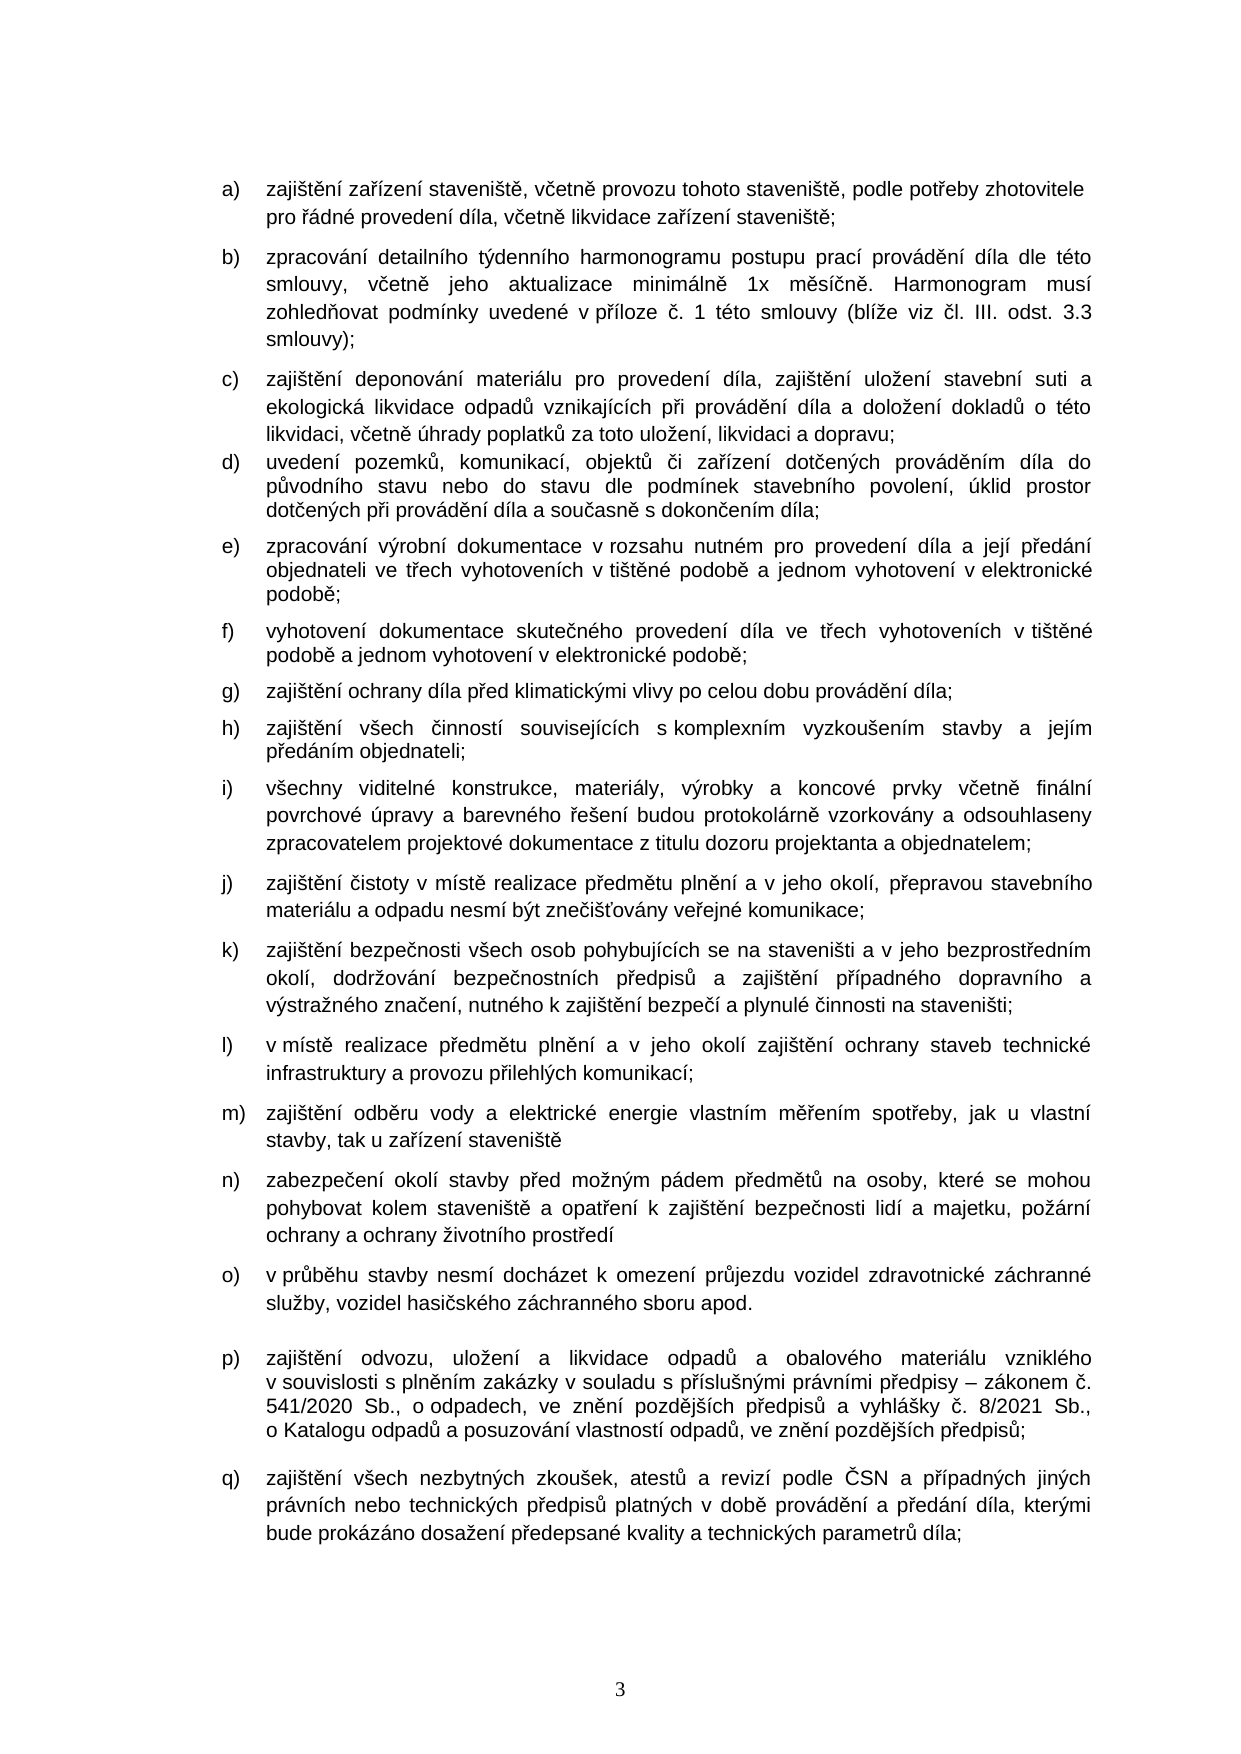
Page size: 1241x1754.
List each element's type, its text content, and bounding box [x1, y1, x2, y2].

list zajištění odvozu, uložení a likvidace odpadů a obalového materiálu vzniklého v souvislosti s plněním zakázky v souladu s příslušnými právními předpisy – zákonem č. 541/2020 Sb., o odpadech, ve znění pozdějších předpisů a vyhlášky č. 8/2021 Sb., o Katalogu odpadů a posuzování vlastností odpadů, ve znění pozdějších předpisů; [222, 1346, 1093, 1442]
list zajištění odběru vody a elektrické energie vlastním měřením spotřeby, jak u vlastní stavby, tak u zařízení staveniště [222, 1101, 1093, 1152]
list uvedení pozemků, komunikací, objektů či zařízení dotčených prováděním díla do původního stavu nebo do stavu dle podmínek stavebního povolení, úklid prostor dotčených při provádění díla a současně s dokončením díla; [222, 450, 1093, 522]
list zpracování výrobní dokumentace v rozsahu nutném pro provedení díla a její předání objednateli ve třech vyhotoveních v tištěné podobě a jednom vyhotovení v elektronické podobě; [222, 534, 1093, 606]
list zajištění všech činností souvisejících s komplexním vyzkoušením stavby a jejím předáním objednateli; [222, 715, 1093, 763]
list vyhotovení dokumentace skutečného provedení díla ve třech vyhotoveních v tištěné podobě a jednom vyhotovení v elektronické podobě; [222, 618, 1093, 666]
list všechny viditelné konstrukce, materiály, výrobky a koncové prvky včetně finální povrchové úpravy a barevného řešení budou protokolárně vzorkovány a odsouhlaseny zpracovatelem projektové dokumentace z titulu dozoru projektanta a objednatelem; [222, 776, 1093, 855]
list zajištění čistoty v místě realizace předmětu plnění a v jeho okolí, přepravou stavebního materiálu a odpadu nesmí být znečišťovány veřejné komunikace; [222, 871, 1093, 922]
list v místě realizace předmětu plnění a v jeho okolí zajištění ochrany staveb technické infrastruktury a provozu přilehlých komunikací; [222, 1033, 1093, 1085]
list zajištění bezpečnosti všech osob pohybujících se na staveništi a v jeho bezprostředním okolí, dodržování bezpečnostních předpisů a zajištění případného dopravního a výstražného značení, nutného k zajištění bezpečí a plynulé činnosti na staveništi; [222, 938, 1093, 1017]
list zajištění všech nezbytných zkoušek, atestů a revizí podle ČSN a případných jiných právních nebo technických předpisů platných v době provádění a předání díla, kterými bude prokázáno dosažení předepsané kvality a technických parametrů díla; [222, 1466, 1093, 1544]
list v průběhu stavby nesmí docházet k omezení průjezdu vozidel zdravotnické záchranné služby, vozidel hasičského záchranného sboru apod. [222, 1263, 1093, 1315]
list zajištění zařízení staveniště, včetně provozu tohoto staveniště, podle potřeby zhotovitele pro řádné provedení díla, včetně likvidace zařízení staveniště; [222, 177, 1093, 229]
list zpracování detailního týdenního harmonogramu postupu prací provádění díla dle této smlouvy, včetně jeho aktualizace minimálně 1x měsíčně. Harmonogram musí zohledňovat podmínky uvedené v příloze č. 1 této smlouvy (blíže viz čl. III. odst. 3.3 smlouvy); [222, 245, 1093, 351]
list zabezpečení okolí stavby před možným pádem předmětů na osoby, které se mohou pohybovat kolem staveniště a opatření k zajištění bezpečnosti lidí a majetku, požární ochrany a ochrany životního prostředí [222, 1168, 1093, 1247]
list zajištění deponování materiálu pro provedení díla, zajištění uložení stavební suti a ekologická likvidace odpadů vznikajících při provádění díla a doložení dokladů o této likvidaci, včetně úhrady poplatků za toto uložení, likvidaci a dopravu; [222, 367, 1093, 446]
list zajištění ochrany díla před klimatickými vlivy po celou dobu provádění díla; [222, 679, 1093, 703]
